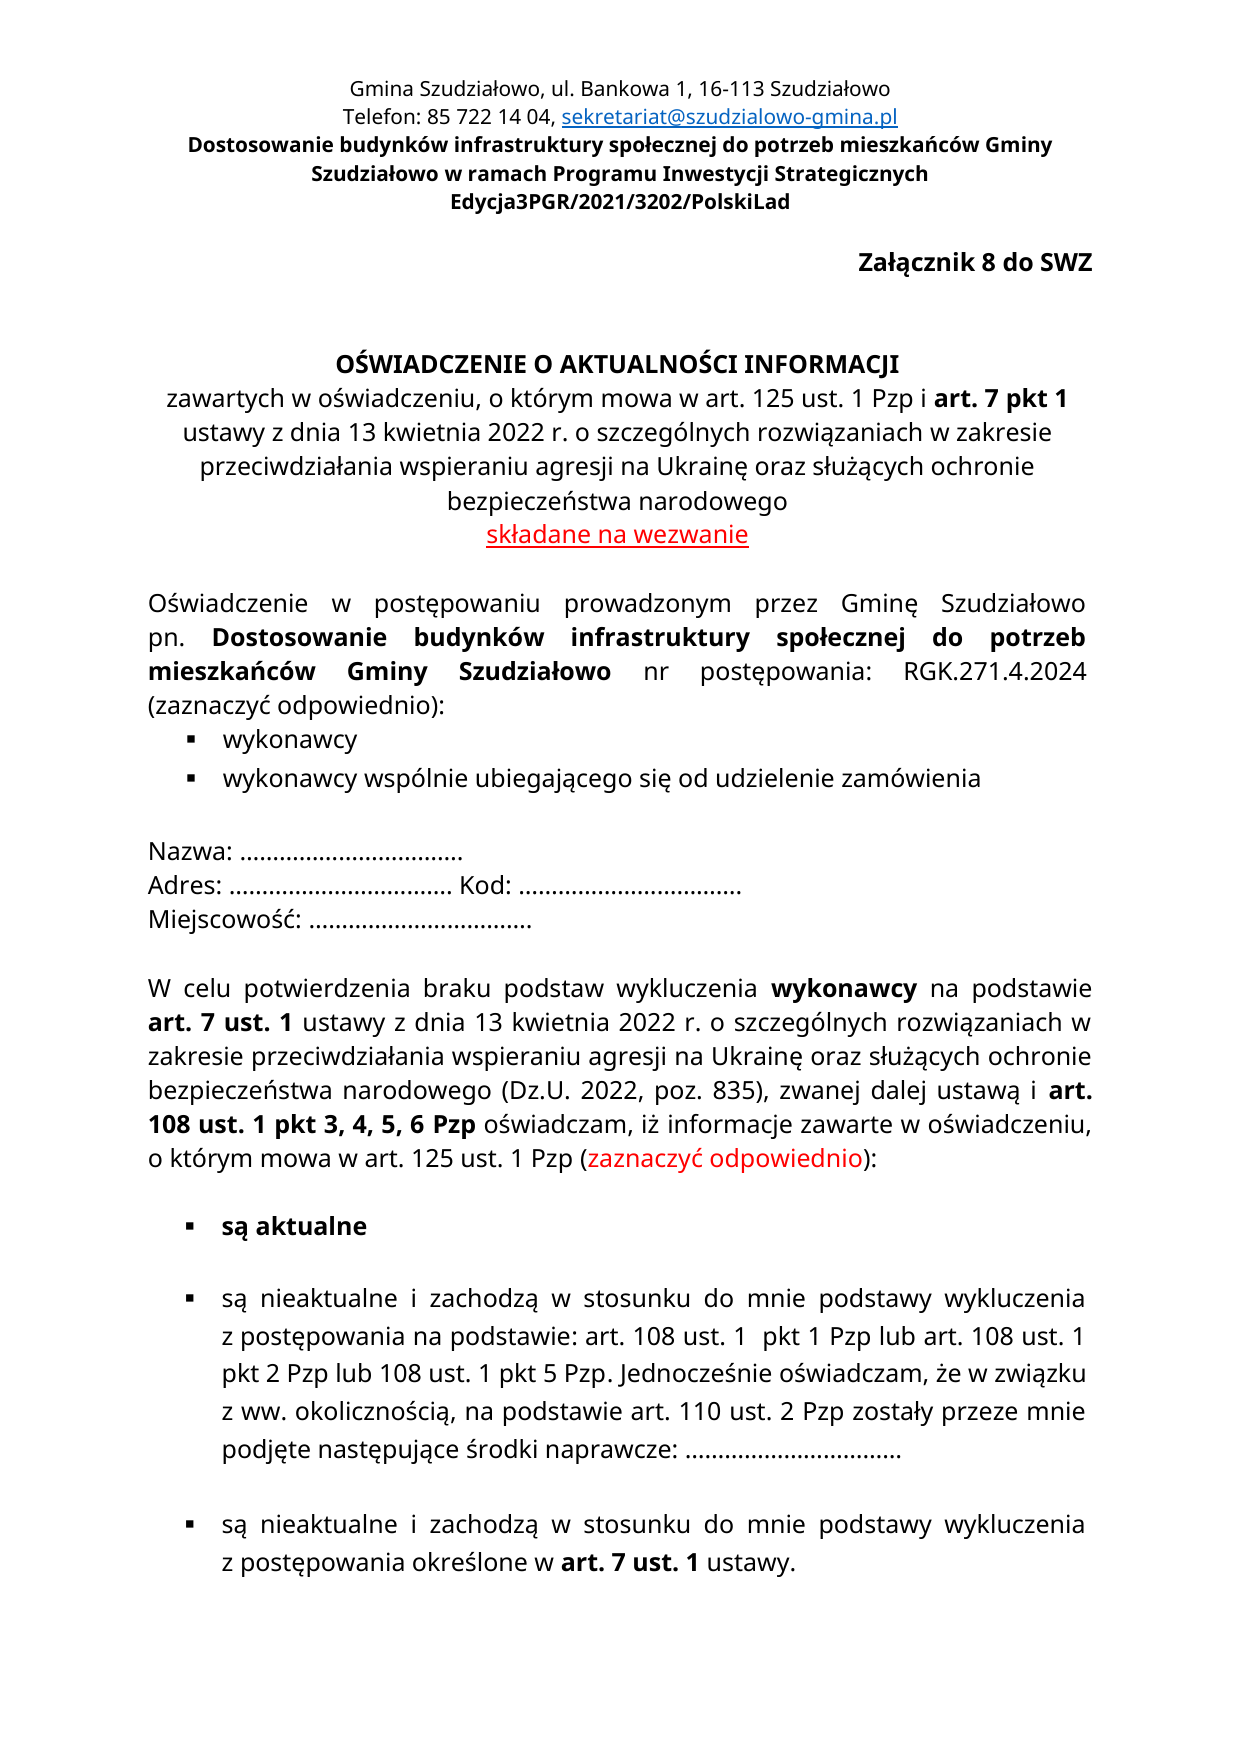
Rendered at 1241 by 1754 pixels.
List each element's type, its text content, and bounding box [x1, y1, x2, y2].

text Oświadczenie w postępowaniu prowadzonym przez Gminę Szudziałowo pn. Dostosowanie budynków infrastruktury społecznej do potrzeb mieszkańców Gminy Szudziałowo nr postępowania: RGK.271.4.2024 (zaznaczyć odpowiednio): [148, 585, 1087, 722]
text W celu potwierdzenia braku podstaw wykluczenia wykonawcy na podstawie art. 7 ust. 1 ustawy z dnia 13 kwietnia 2022 r. o szczególnych rozwiązaniach w zakresie przeciwdziałania wspieraniu agresji na Ukrainę oraz służących ochronie bezpieczeństwa narodowego (Dz.U. 2022, poz. 835), zwanej dalej ustawą i art. 108 ust. 1 pkt 3, 4, 5, 6 Pzp oświadczam, iż informacje zawarte w oświadczeniu, o którym mowa w art. 125 ust. 1 Pzp (zaznaczyć odpowiednio): [148, 970, 1093, 1174]
text Adres: ……………………………. Kod: ……………………………. [148, 868, 1087, 902]
text Załącznik 8 do SWZ [664, 245, 1093, 279]
text Miejscowość: ……………………………. [148, 902, 1087, 936]
text OŚWIADCZENIE O AKTUALNOŚCI INFORMACJI [148, 347, 1087, 381]
list wykonawcy [185, 722, 1087, 756]
list są nieaktualne i zachodzą w stosunku do mnie podstawy wykluczenia z postępowania na podstawie: art. 108 ust. 1 pkt 1 Pzp lub art. 108 ust. 1 pkt 2 Pzp lub 108 ust. 1 pkt 5 Pzp. Jednocześnie oświadczam, że w związku z ww. okolicznością, na podstawie art. 110 ust. 2 Pzp zostały przeze mnie podjęte następujące środki naprawcze: …………………………… [184, 1280, 1087, 1465]
list wykonawcy wspólnie ubiegającego się od udzielenie zamówienia [185, 761, 1087, 795]
text Nazwa: ……………………………. [148, 834, 1087, 868]
list są nieaktualne i zachodzą w stosunku do mnie podstawy wykluczenia z postępowania określone w art. 7 ust. 1 ustawy. [184, 1507, 1087, 1578]
text zawartych w oświadczeniu, o którym mowa w art. 125 ust. 1 Pzp i art. 7 pkt 1 ustawy z dnia 13 kwietnia 2022 r. o szczególnych rozwiązaniach w zakresie przeciwdziałania wspieraniu agresji na Ukrainę oraz służących ochronie bezpieczeństwa narodowego [148, 381, 1087, 517]
text składane na wezwanie [148, 517, 1087, 551]
list są aktualne [184, 1209, 1023, 1243]
